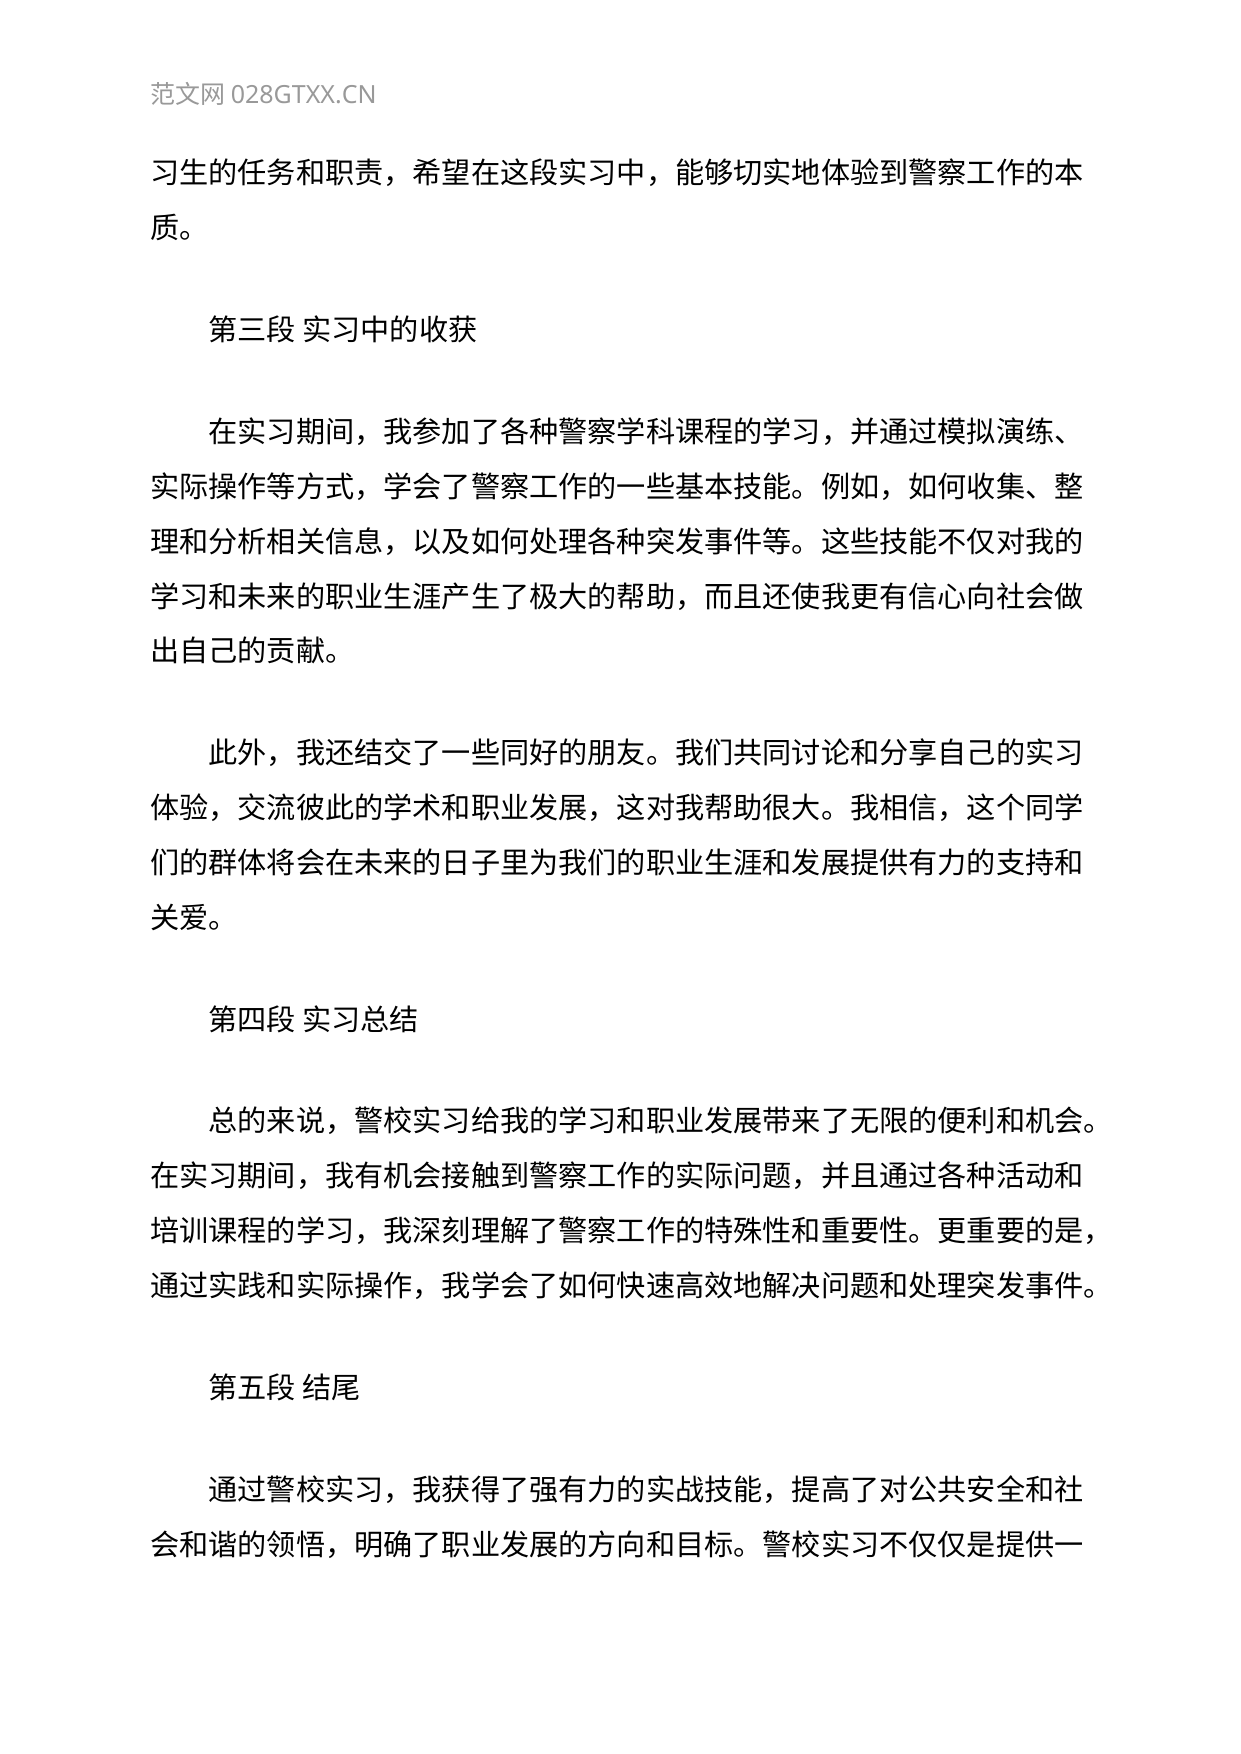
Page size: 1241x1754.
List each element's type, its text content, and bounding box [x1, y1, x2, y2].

text 此外，我还结交了一些同好的朋友。我们共同讨论和分享自己的实习体验，交流彼此的学术和职业发展，这对我帮助很大。我相信，这个同学们的群体将会在未来的日子里为我们的职业生涯和发展提供有力的支持和关爱。 [150, 730, 1090, 937]
text 在实习期间，我参加了各种警察学科课程的学习，并通过模拟演练、实际操作等方式，学会了警察工作的一些基本技能。例如，如何收集、整理和分析相关信息，以及如何处理各种突发事件等。这些技能不仅对我的学习和未来的职业生涯产生了极大的帮助，而且还使我更有信心向社会做出自己的贡献。 [150, 408, 1090, 670]
text 第五段 结尾 [150, 1364, 1090, 1407]
text 第三段 实习中的收获 [150, 307, 1090, 349]
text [150, 1466, 1090, 1563]
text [150, 150, 1090, 247]
text 第四段 实习总结 [150, 996, 1090, 1038]
text 总的来说，警校实习给我的学习和职业发展带来了无限的便利和机会。在实习期间，我有机会接触到警察工作的实际问题，并且通过各种活动和培训课程的学习，我深刻理解了警察工作的特殊性和重要性。更重要的是，通过实践和实际操作，我学会了如何快速高效地解决问题和处理突发事件。 [150, 1098, 1090, 1305]
